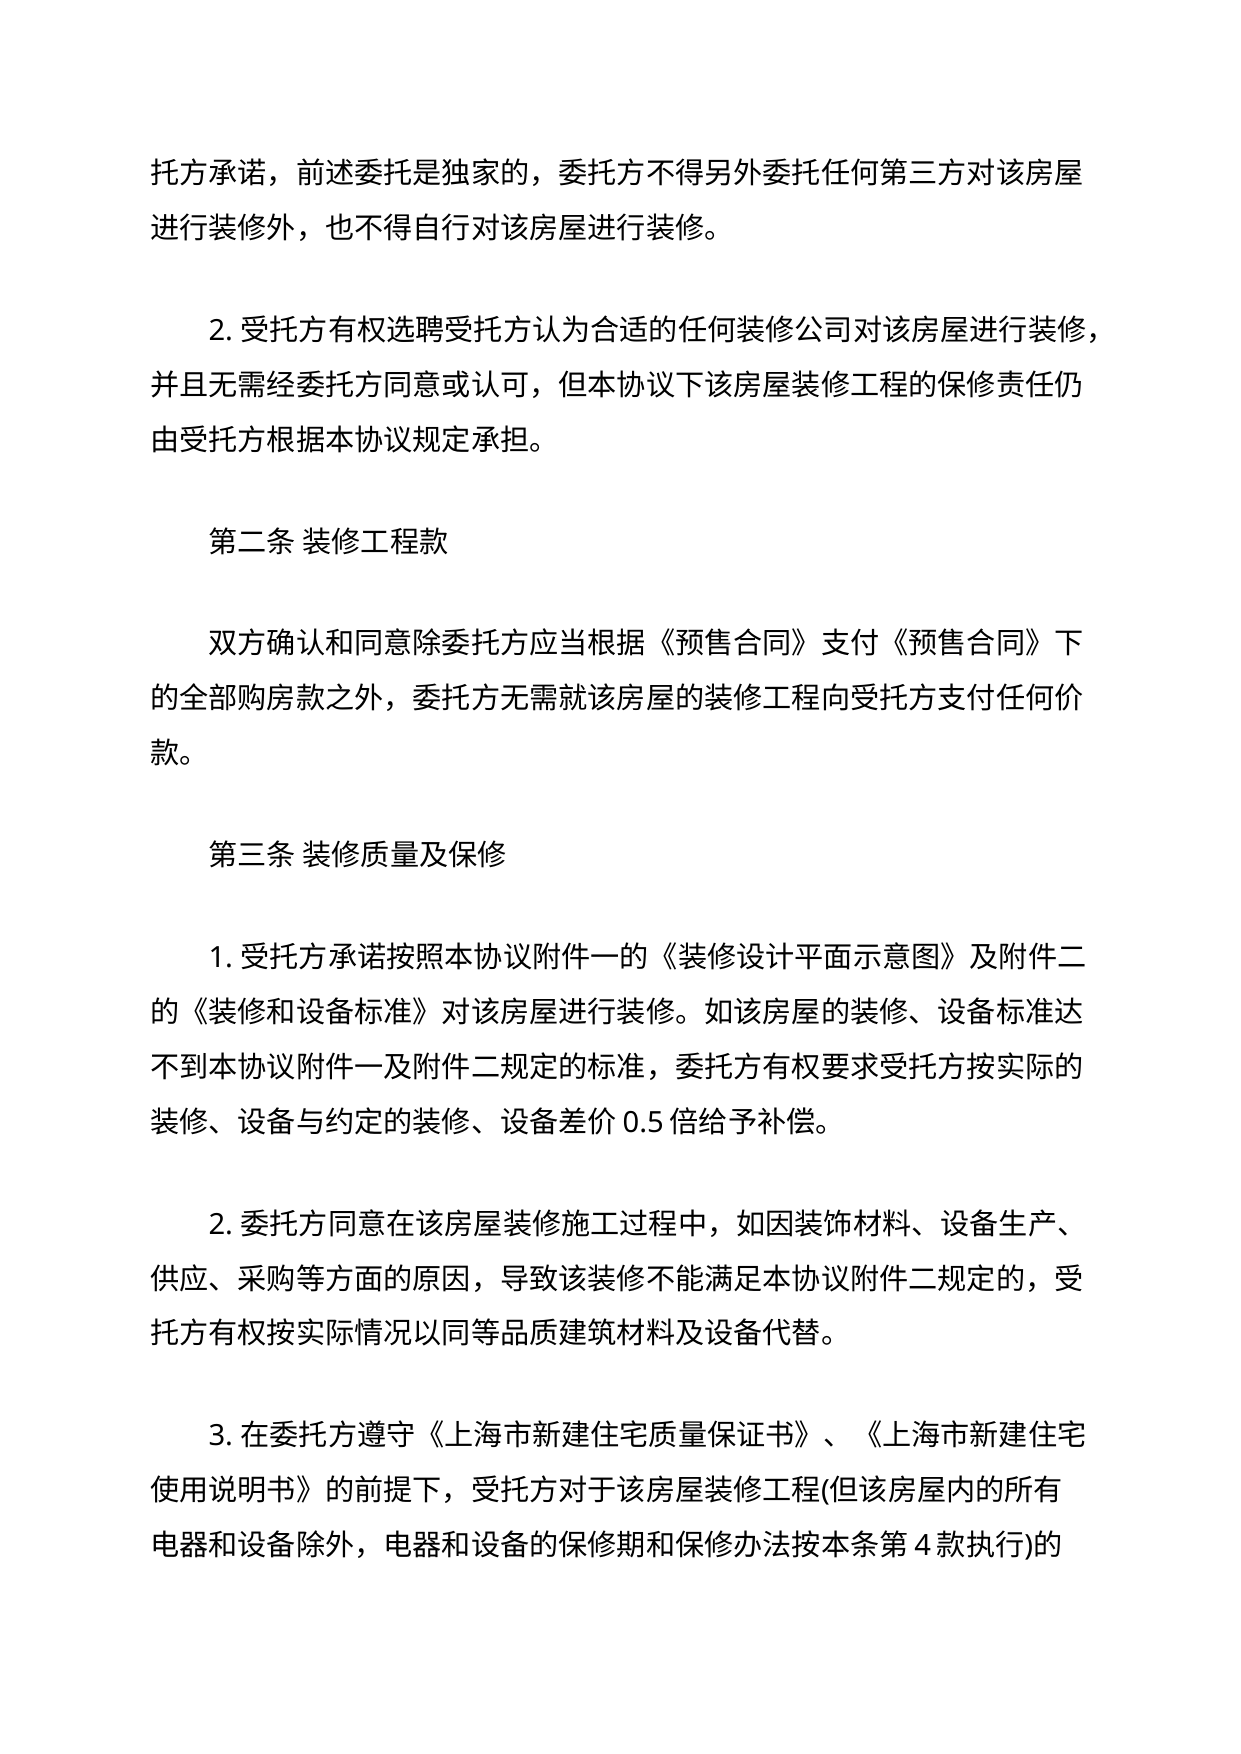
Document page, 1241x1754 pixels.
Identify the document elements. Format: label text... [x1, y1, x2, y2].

text 第三条 装修质量及保修 [150, 832, 1090, 874]
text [150, 1412, 1090, 1564]
text 第二条 装修工程款 [150, 518, 1090, 561]
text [150, 150, 1090, 247]
text 双方确认和同意除委托方应当根据《预售合同》支付《预售合同》下的全部购房款之外，委托方无需就该房屋的装修工程向受托方支付任何价款。 [150, 620, 1090, 772]
text 2. 受托方有权选聘受托方认为合适的任何装修公司对该房屋进行装修，并且无需经委托方同意或认可，但本协议下该房屋装修工程的保修责任仍由受托方根据本协议规定承担。 [150, 307, 1090, 459]
text 2. 委托方同意在该房屋装修施工过程中，如因装饰材料、设备生产、供应、采购等方面的原因，导致该装修不能满足本协议附件二规定的，受托方有权按实际情况以同等品质建筑材料及设备代替。 [150, 1200, 1090, 1352]
text 1. 受托方承诺按照本协议附件一的《装修设计平面示意图》及附件二的《装修和设备标准》对该房屋进行装修。如该房屋的装修、设备标准达不到本协议附件一及附件二规定的标准，委托方有权要求受托方按实际的装修、设备与约定的装修、设备差价0.5倍给予补偿。 [150, 933, 1090, 1141]
